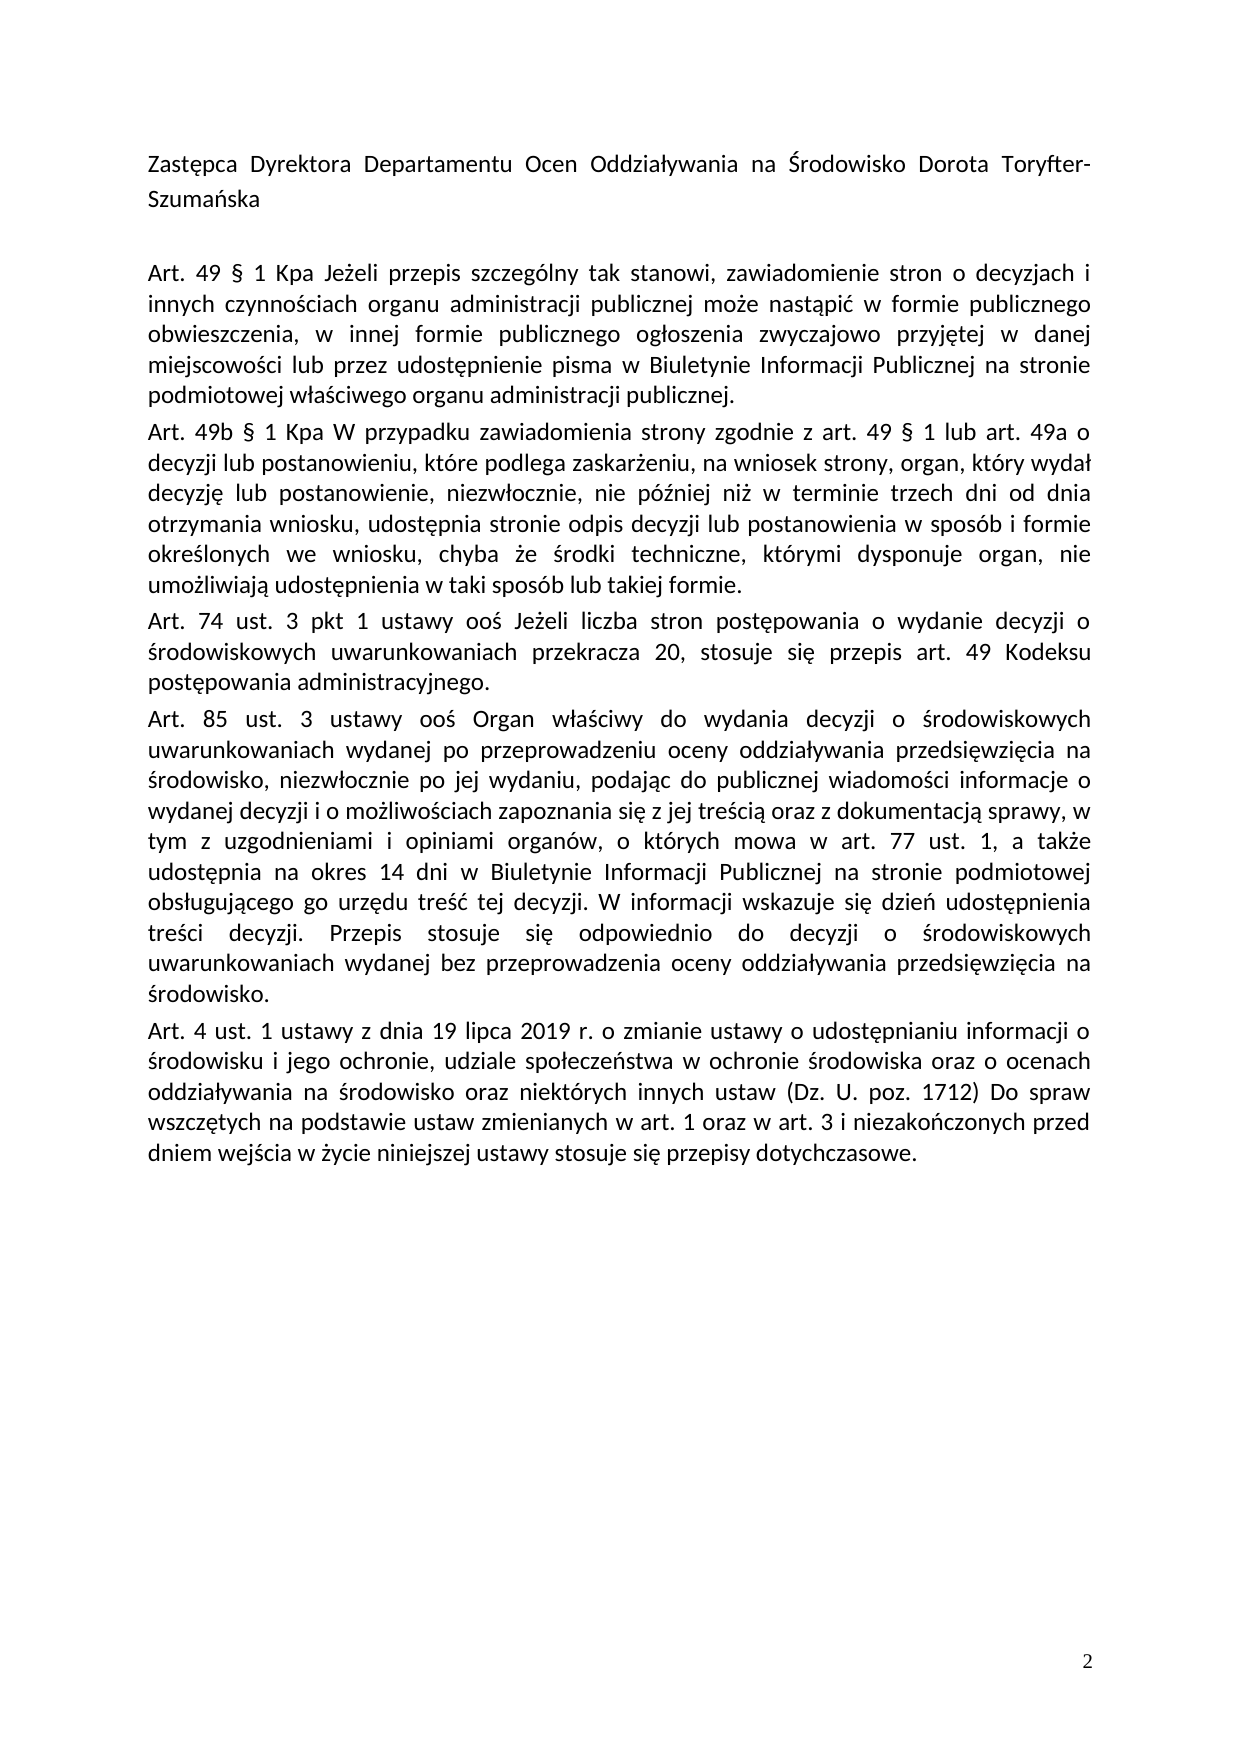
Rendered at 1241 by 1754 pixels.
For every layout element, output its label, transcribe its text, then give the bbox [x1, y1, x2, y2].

text Art. 85 ust. 3 ustawy ooś Organ właściwy do wydania decyzji o środowiskowych uwarunkowaniach wydanej po przeprowadzeniu oceny oddziaływania przedsięwzięcia na środowisko, niezwłocznie po jej wydaniu, podając do publicznej wiadomości informacje o wydanej decyzji i o możliwościach zapoznania się z jej treścią oraz z dokumentacją sprawy, w tym z uzgodnieniami i opiniami organów, o których mowa w art. 77 ust. 1, a także udostępnia na okres 14 dni w Biuletynie Informacji Publicznej na stronie podmiotowej obsługującego go urzędu treść tej decyzji. W informacji wskazuje się dzień udostępnienia treści decyzji. Przepis stosuje się odpowiednio do decyzji o środowiskowych uwarunkowaniach wydanej bez przeprowadzenia oceny oddziaływania przedsięwzięcia na środowisko. [148, 703, 1092, 1008]
text Art. 74 ust. 3 pkt 1 ustawy ooś Jeżeli liczba stron postępowania o wydanie decyzji o środowiskowych uwarunkowaniach przekracza 20, stosuje się przepis art. 49 Kodeksu postępowania administracyjnego. [148, 606, 1092, 697]
text Zastępca Dyrektora Departamentu Ocen Oddziaływania na Środowisko Dorota Toryfter- Szumańska [148, 148, 1092, 213]
text Art. 49 § 1 Kpa Jeżeli przepis szczególny tak stanowi, zawiadomienie stron o decyzjach i innych czynnościach organu administracji publicznej może nastąpić w formie publicznego obwieszczenia, w innej formie publicznego ogłoszenia zwyczajowo przyjętej w danej miejscowości lub przez udostępnienie pisma w Biuletynie Informacji Publicznej na stronie podmiotowej właściwego organu administracji publicznej. [148, 257, 1092, 410]
text Art. 4 ust. 1 ustawy z dnia 19 lipca 2019 r. o zmianie ustawy o udostępnianiu informacji o środowisku i jego ochronie, udziale społeczeństwa w ochronie środowiska oraz o ocenach oddziaływania na środowisko oraz niektórych innych ustaw (Dz. U. poz. 1712) Do spraw wszczętych na podstawie ustaw zmienianych w art. 1 oraz w art. 3 i niezakończonych przed dniem wejścia w życie niniejszej ustawy stosuje się przepisy dotychczasowe. [148, 1015, 1092, 1167]
text Art. 49b § 1 Kpa W przypadku zawiadomienia strony zgodnie z art. 49 § 1 lub art. 49a o decyzji lub postanowieniu, które podlega zaskarżeniu, na wniosek strony, organ, który wydał decyzję lub postanowienie, niezwłocznie, nie później niż w terminie trzech dni od dnia otrzymania wniosku, udostępnia stronie odpis decyzji lub postanowienia w sposób i formie określonych we wniosku, chyba że środki techniczne, którymi dysponuje organ, nie umożliwiają udostępnienia w taki sposób lub takiej formie. [148, 416, 1092, 599]
